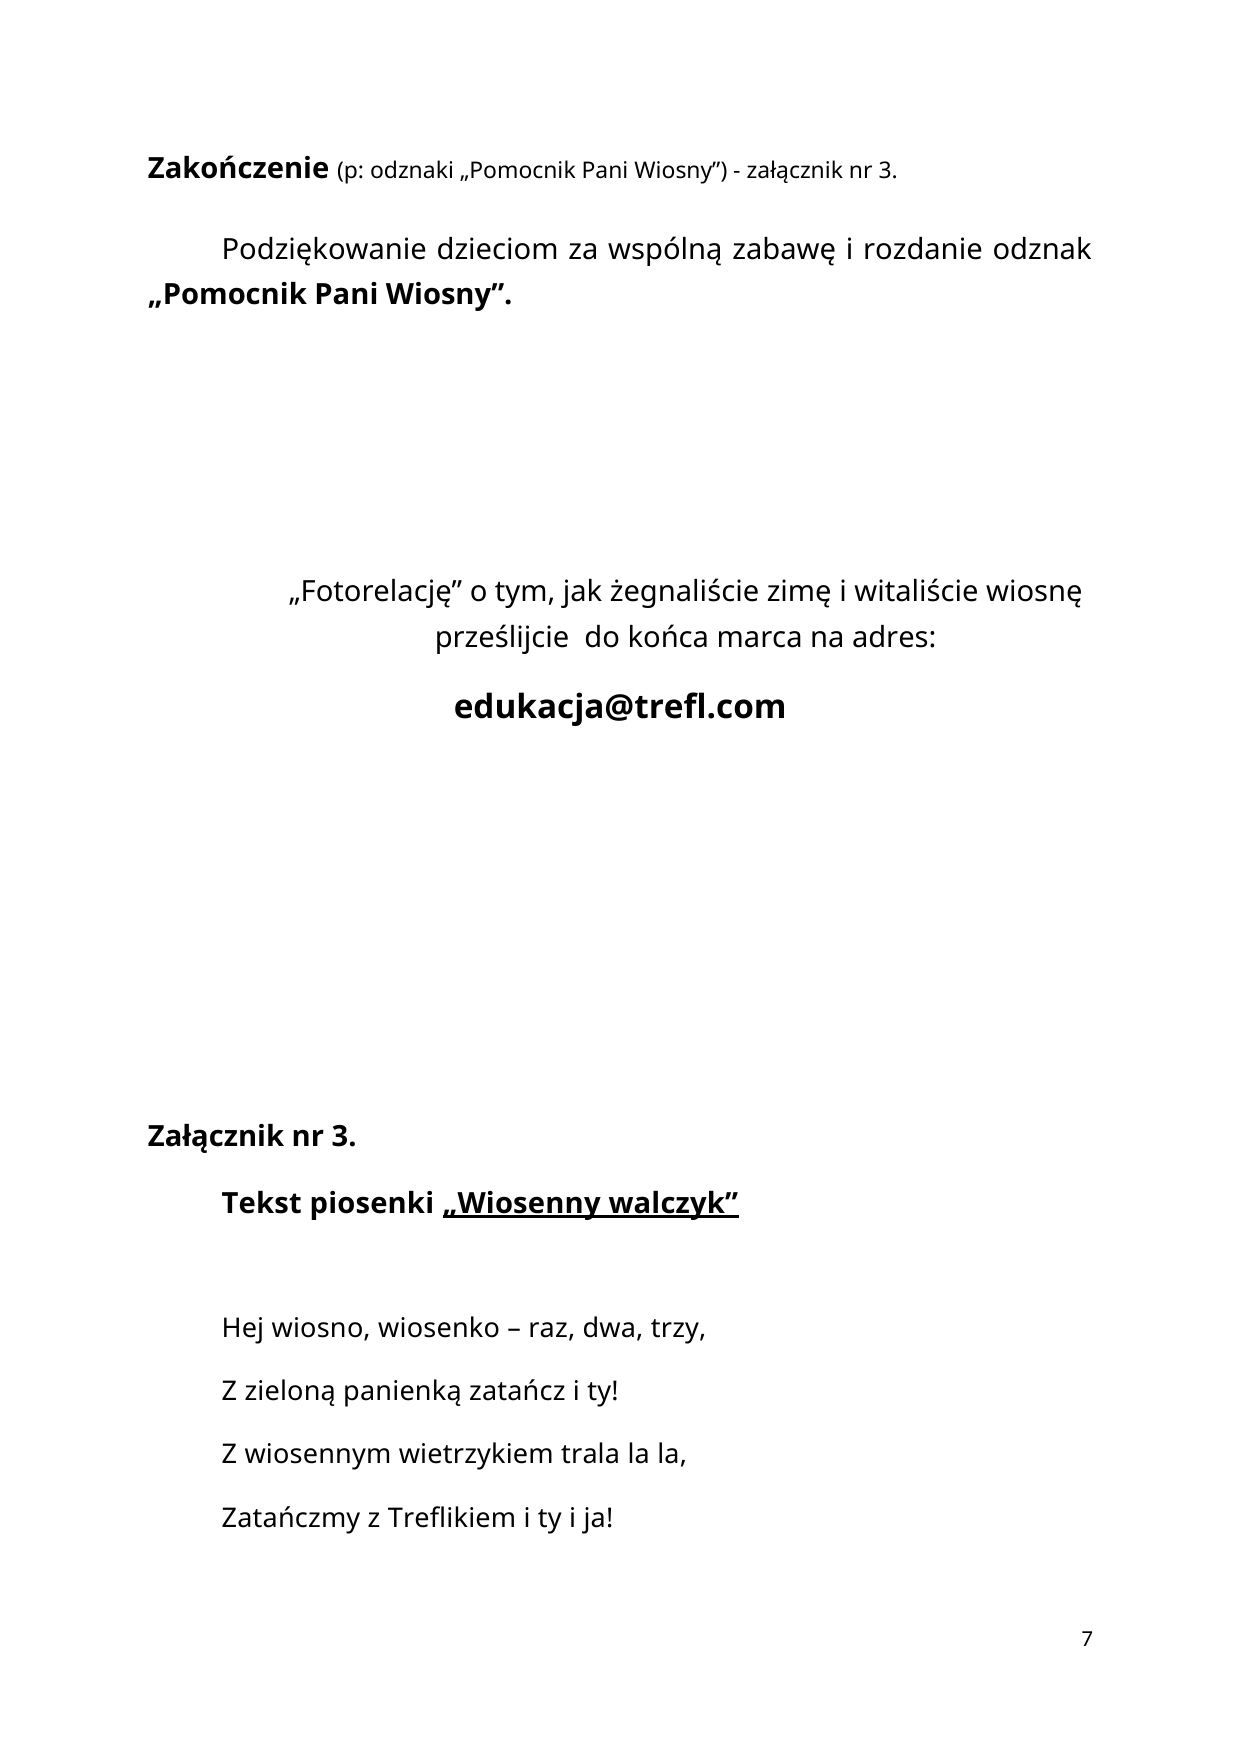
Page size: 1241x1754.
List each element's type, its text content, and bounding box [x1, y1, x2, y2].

text Hej wiosno, wiosenko – raz, dwa, trzy, [148, 1308, 1093, 1345]
text edukacja@trefl.com [148, 682, 1093, 728]
text Podziękowanie dzieciom za wspólną zabawę i rozdanie odznak „Pomocnik Pani Wiosny”. [148, 228, 1093, 313]
text Z zieloną panienką zatańcz i ty! [148, 1372, 1093, 1408]
text Zakończenie (p: odznaki „Pomocnik Pani Wiosny”) - załącznik nr 3. [148, 148, 1093, 187]
text Załącznik nr 3. [148, 1115, 1093, 1155]
text Tekst piosenki „Wiosenny walczyk” [148, 1182, 1093, 1222]
text „Fotorelację” o tym, jak żegnaliście zimę i witaliście wiosnę prześlijcie do końca marca na adres: [279, 570, 1093, 656]
text Zatańczmy z Treflikiem i ty i ja! [148, 1498, 1093, 1535]
text Z wiosennym wietrzykiem trala la la, [148, 1435, 1093, 1472]
